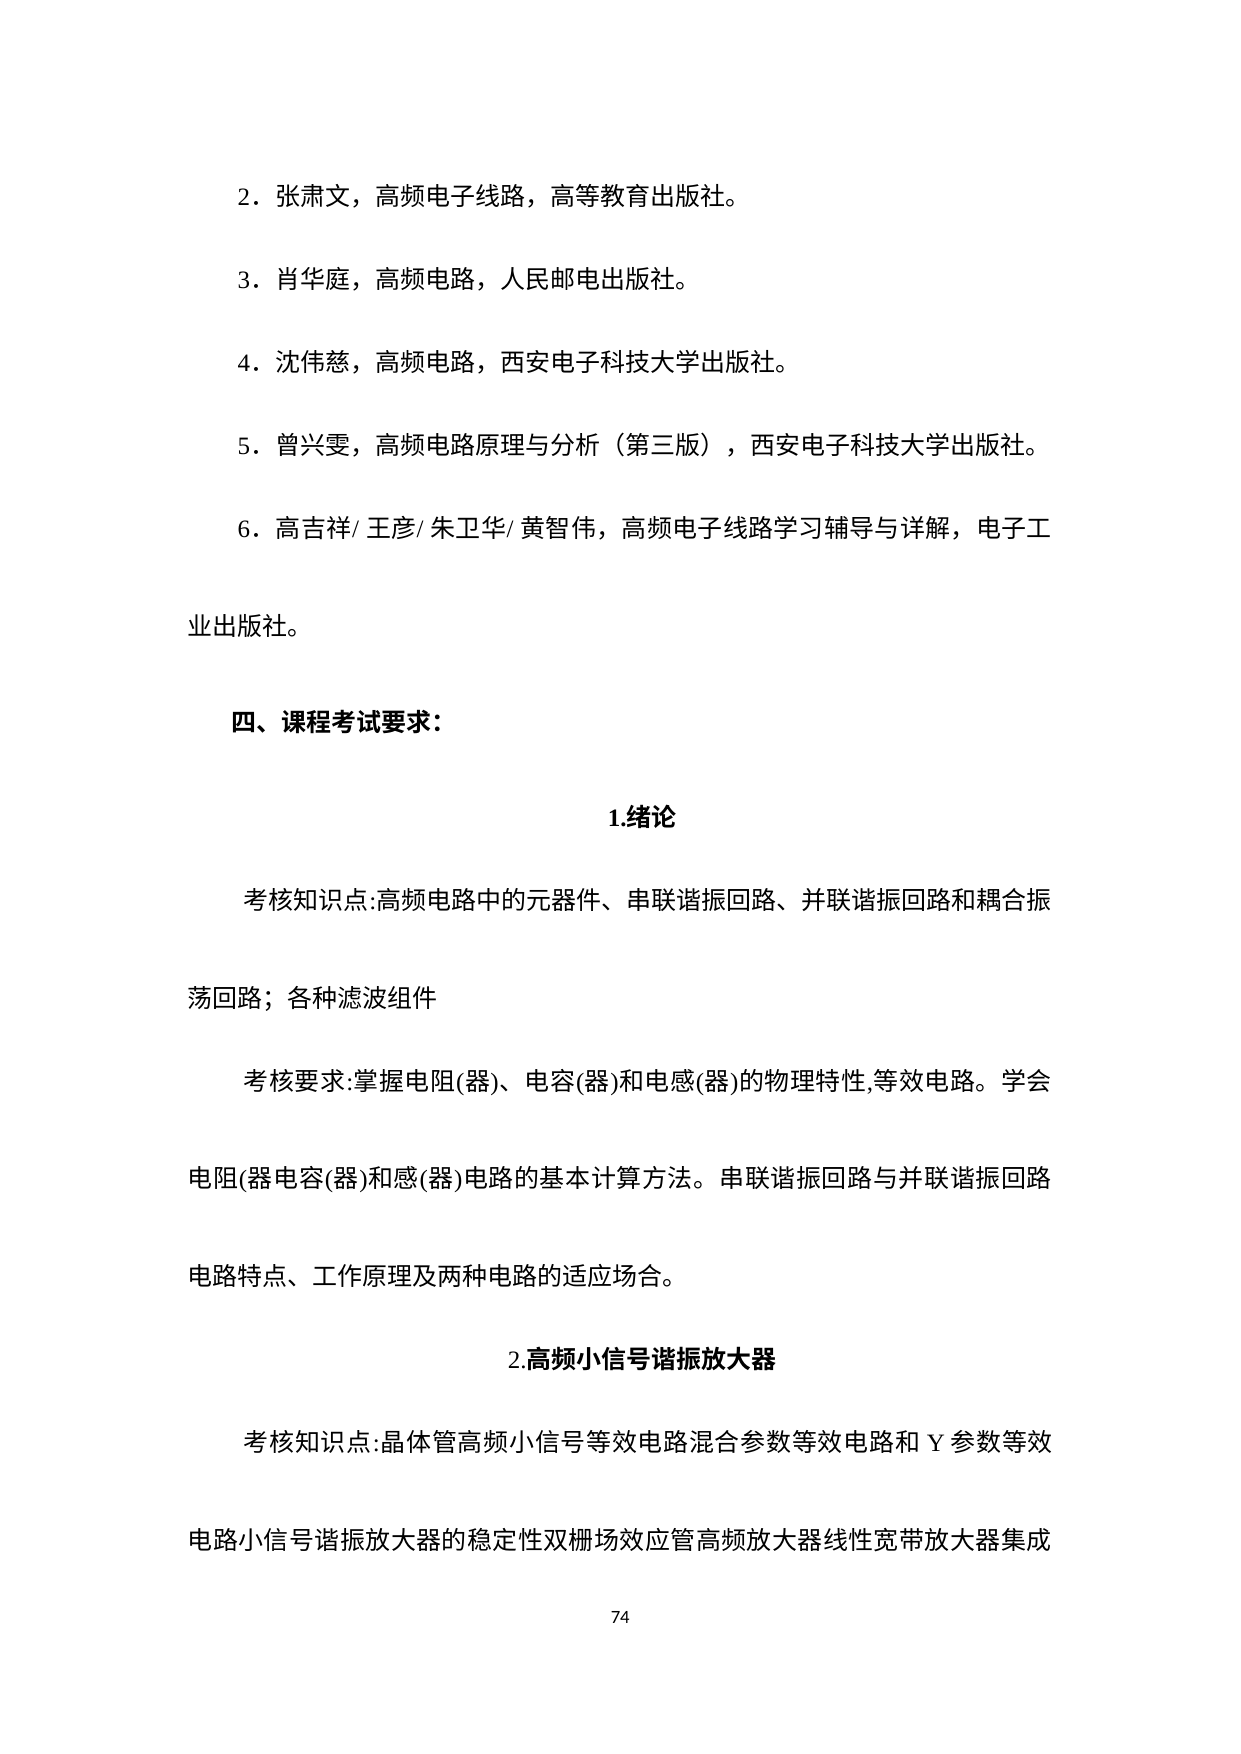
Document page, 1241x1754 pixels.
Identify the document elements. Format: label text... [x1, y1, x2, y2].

text 5．曾兴雯，高频电路原理与分析（第三版），西安电子科技大学出版社。 [187, 411, 1053, 476]
text 4．沈伟慈，高频电路，西安电子科技大学出版社。 [187, 328, 1053, 393]
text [187, 1408, 1053, 1571]
text 2．张肃文，高频电子线路，高等教育出版社。 [187, 162, 1053, 227]
text 6．高吉祥/ 王彦/ 朱卫华/ 黄智伟，高频电子线路学习辅导与详解，电子工业出版社。 [187, 494, 1053, 657]
text 2.高频小信号谐振放大器 [231, 1325, 1053, 1390]
text 四、课程考试要求： [231, 688, 1053, 753]
text 考核知识点:高频电路中的元器件、串联谐振回路、并联谐振回路和耦合振荡回路；各种滤波组件 [187, 866, 1053, 1029]
text 考核要求:掌握电阻(器)、电容(器)和电感(器)的物理特性,等效电路。学会电阻(器电容(器)和感(器)电路的基本计算方法。串联谐振回路与并联谐振回路电路特点、工作原理及两种电路的适应场合。 [187, 1047, 1053, 1307]
text 3．肖华庭，高频电路，人民邮电出版社。 [187, 245, 1053, 310]
text 1.绪论 [231, 783, 1053, 848]
